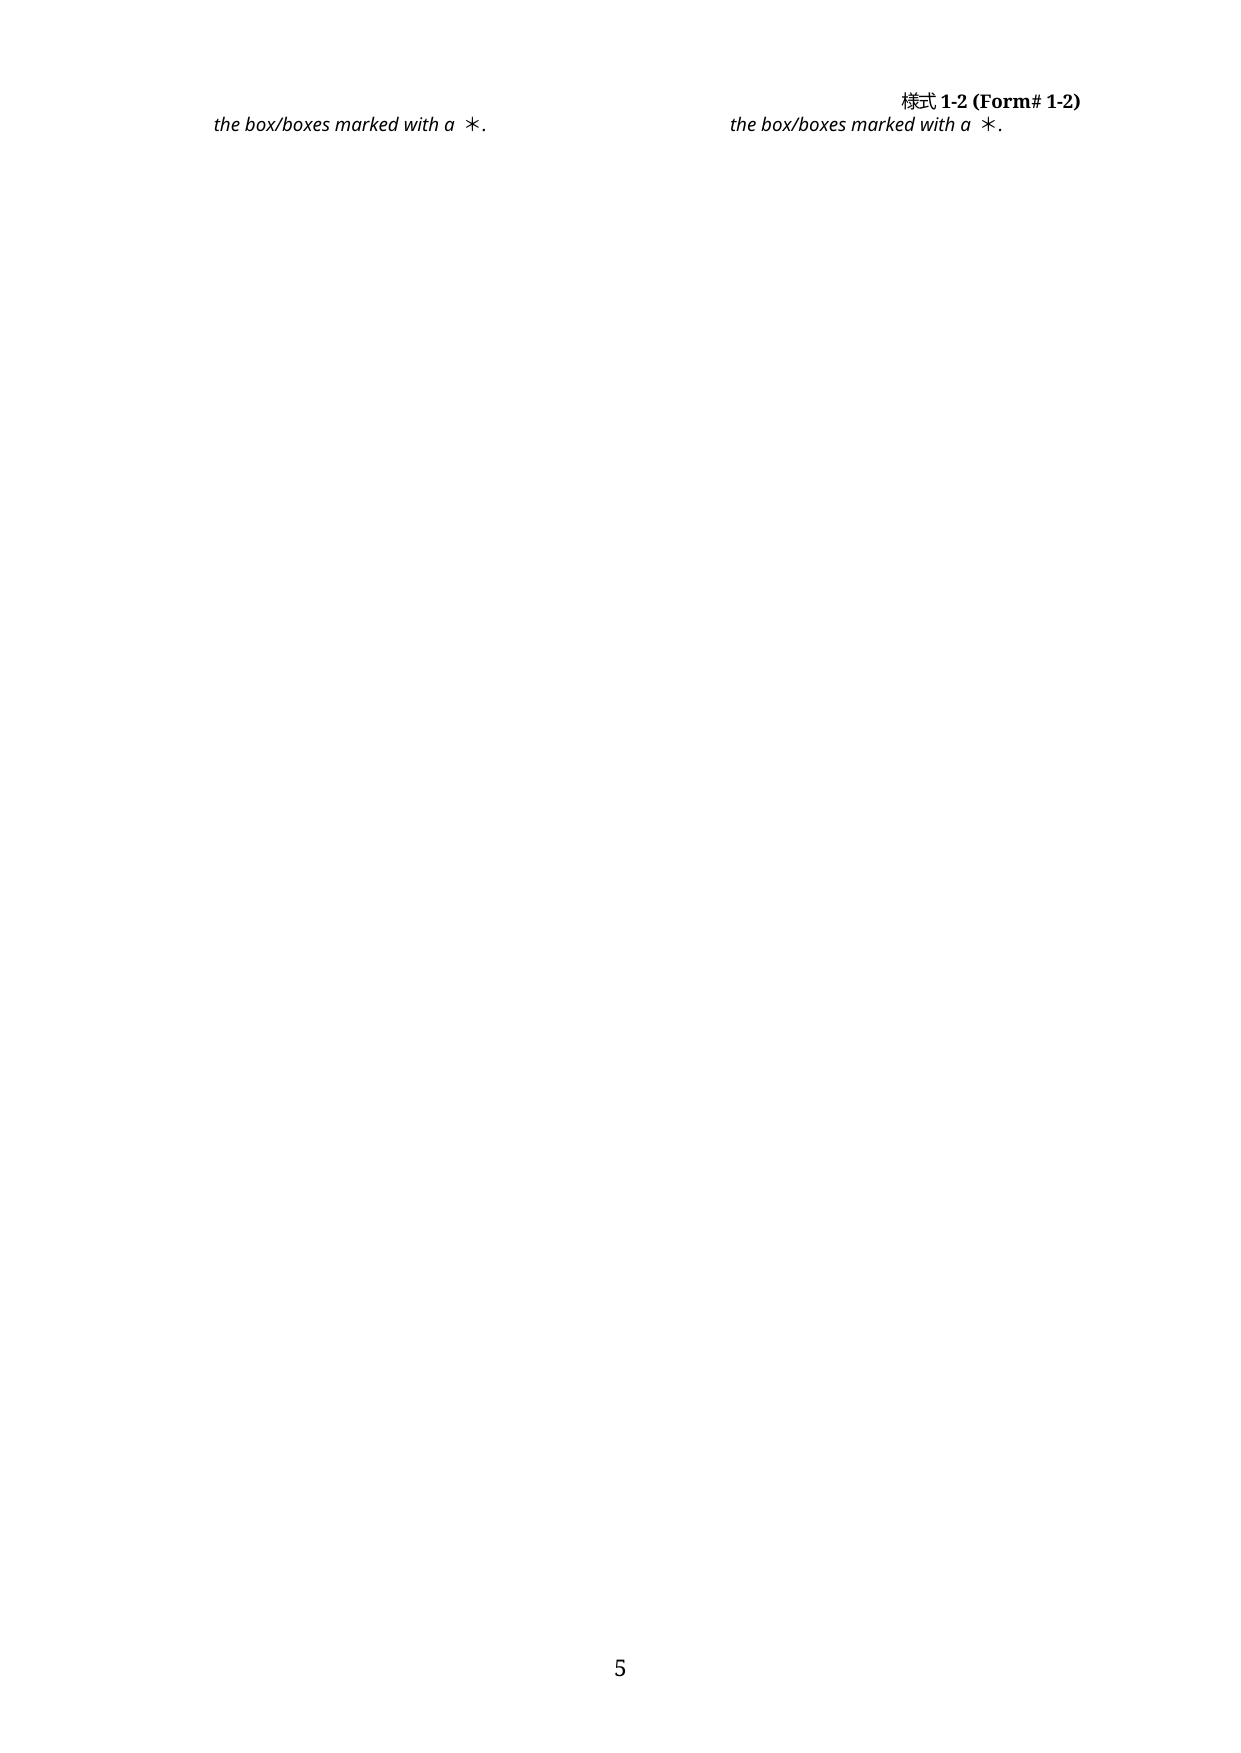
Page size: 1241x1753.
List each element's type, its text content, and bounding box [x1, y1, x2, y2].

text the box/boxes marked with a ＊. the box/boxes marked with a ＊. [213, 112, 1153, 136]
